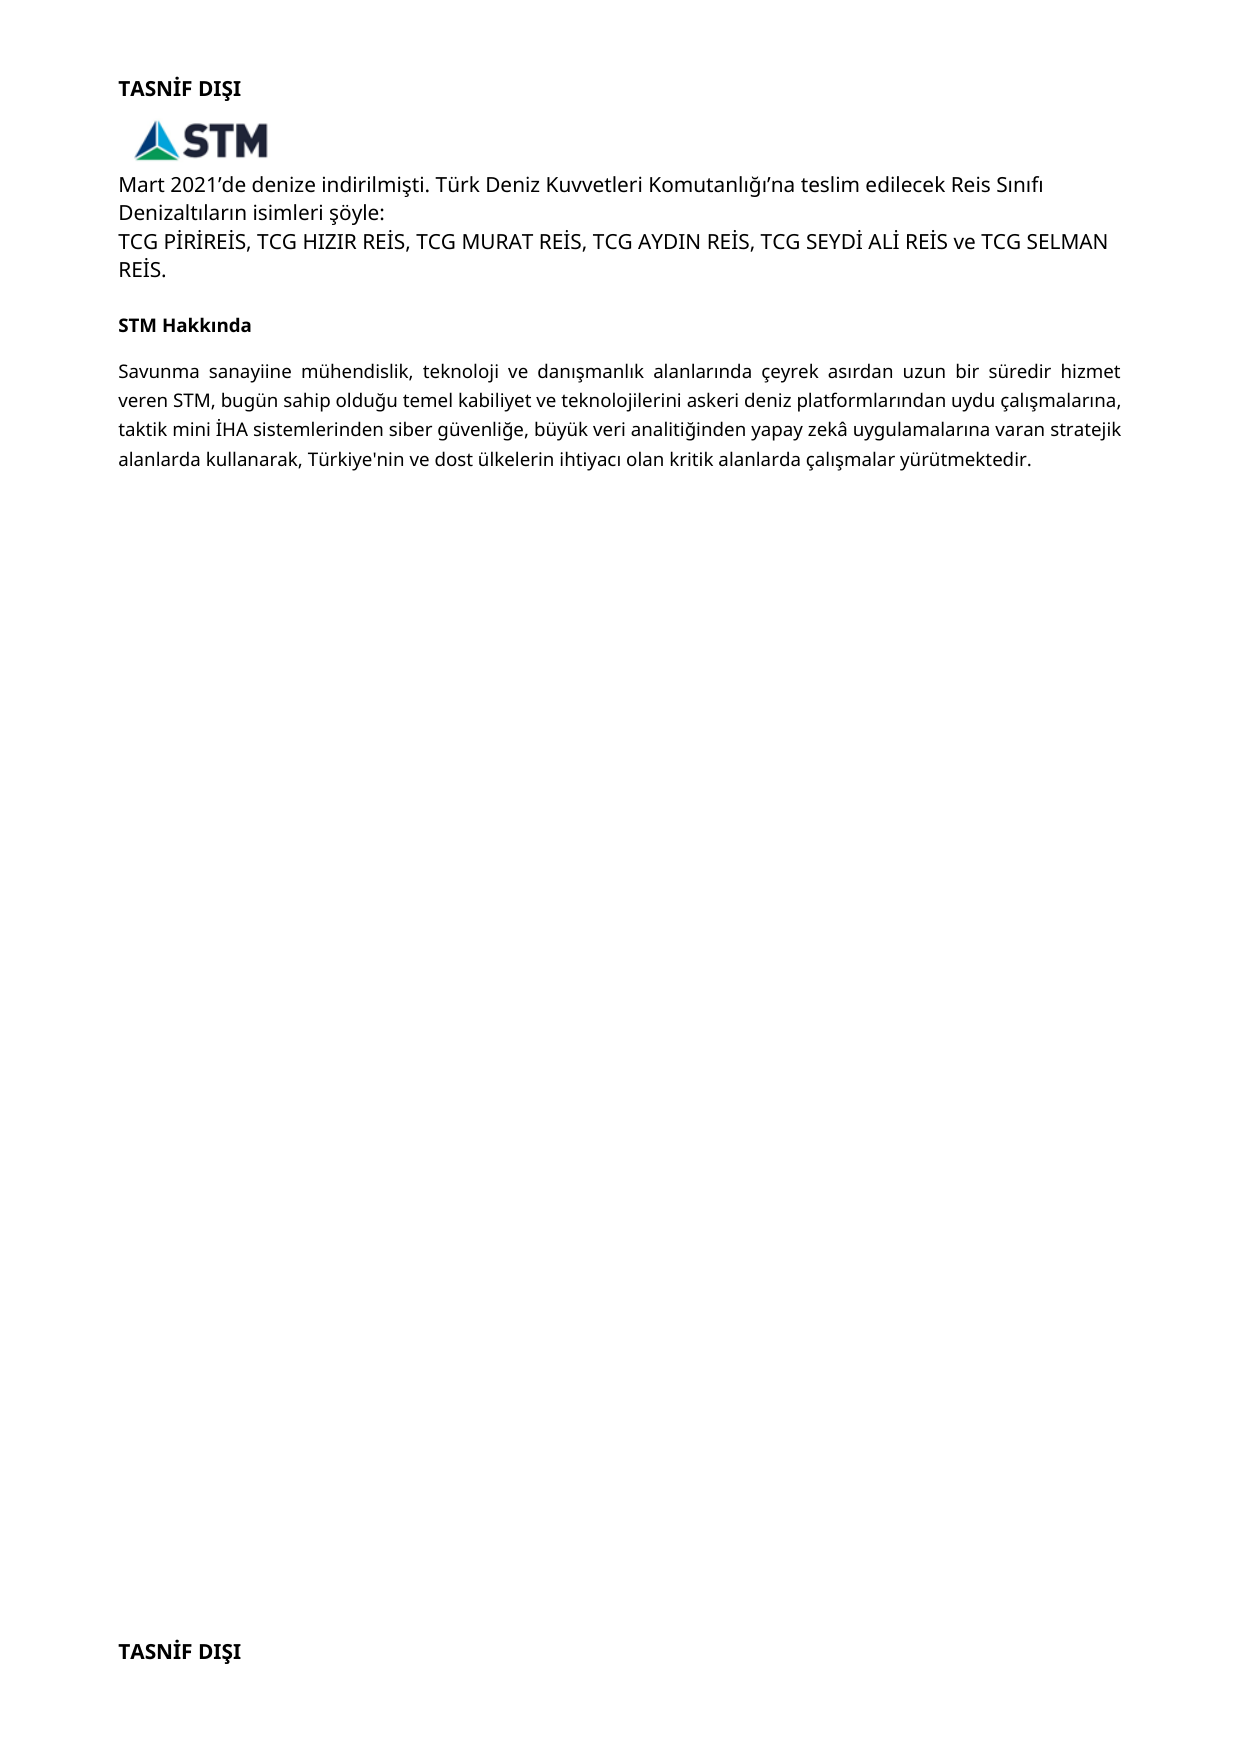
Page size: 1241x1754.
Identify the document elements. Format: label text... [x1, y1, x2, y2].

picture [118, 102, 288, 170]
text TCG PİRİREİS, TCG HIZIR REİS, TCG MURAT REİS, TCG AYDIN REİS, TCG SEYDİ ALİ REİS ve TCG SELMAN REİS. [118, 227, 1122, 284]
text Savunma sanayiine mühendislik, teknoloji ve danışmanlık alanlarında çeyrek asırdan uzun bir süredir hizmet veren STM, bugün sahip olduğu temel kabiliyet ve teknolojilerini askeri deniz platformlarından uydu çalışmalarına, taktik mini İHA sistemlerinden siber güvenliğe, büyük veri analitiğinden yapay zekâ uygulamalarına varan stratejik alanlarda kullanarak, Türkiye'nin ve dost ülkelerin ihtiyacı olan kritik alanlarda çalışmalar yürütmektedir. [118, 358, 1122, 471]
text STM Hakkında [118, 312, 1122, 338]
